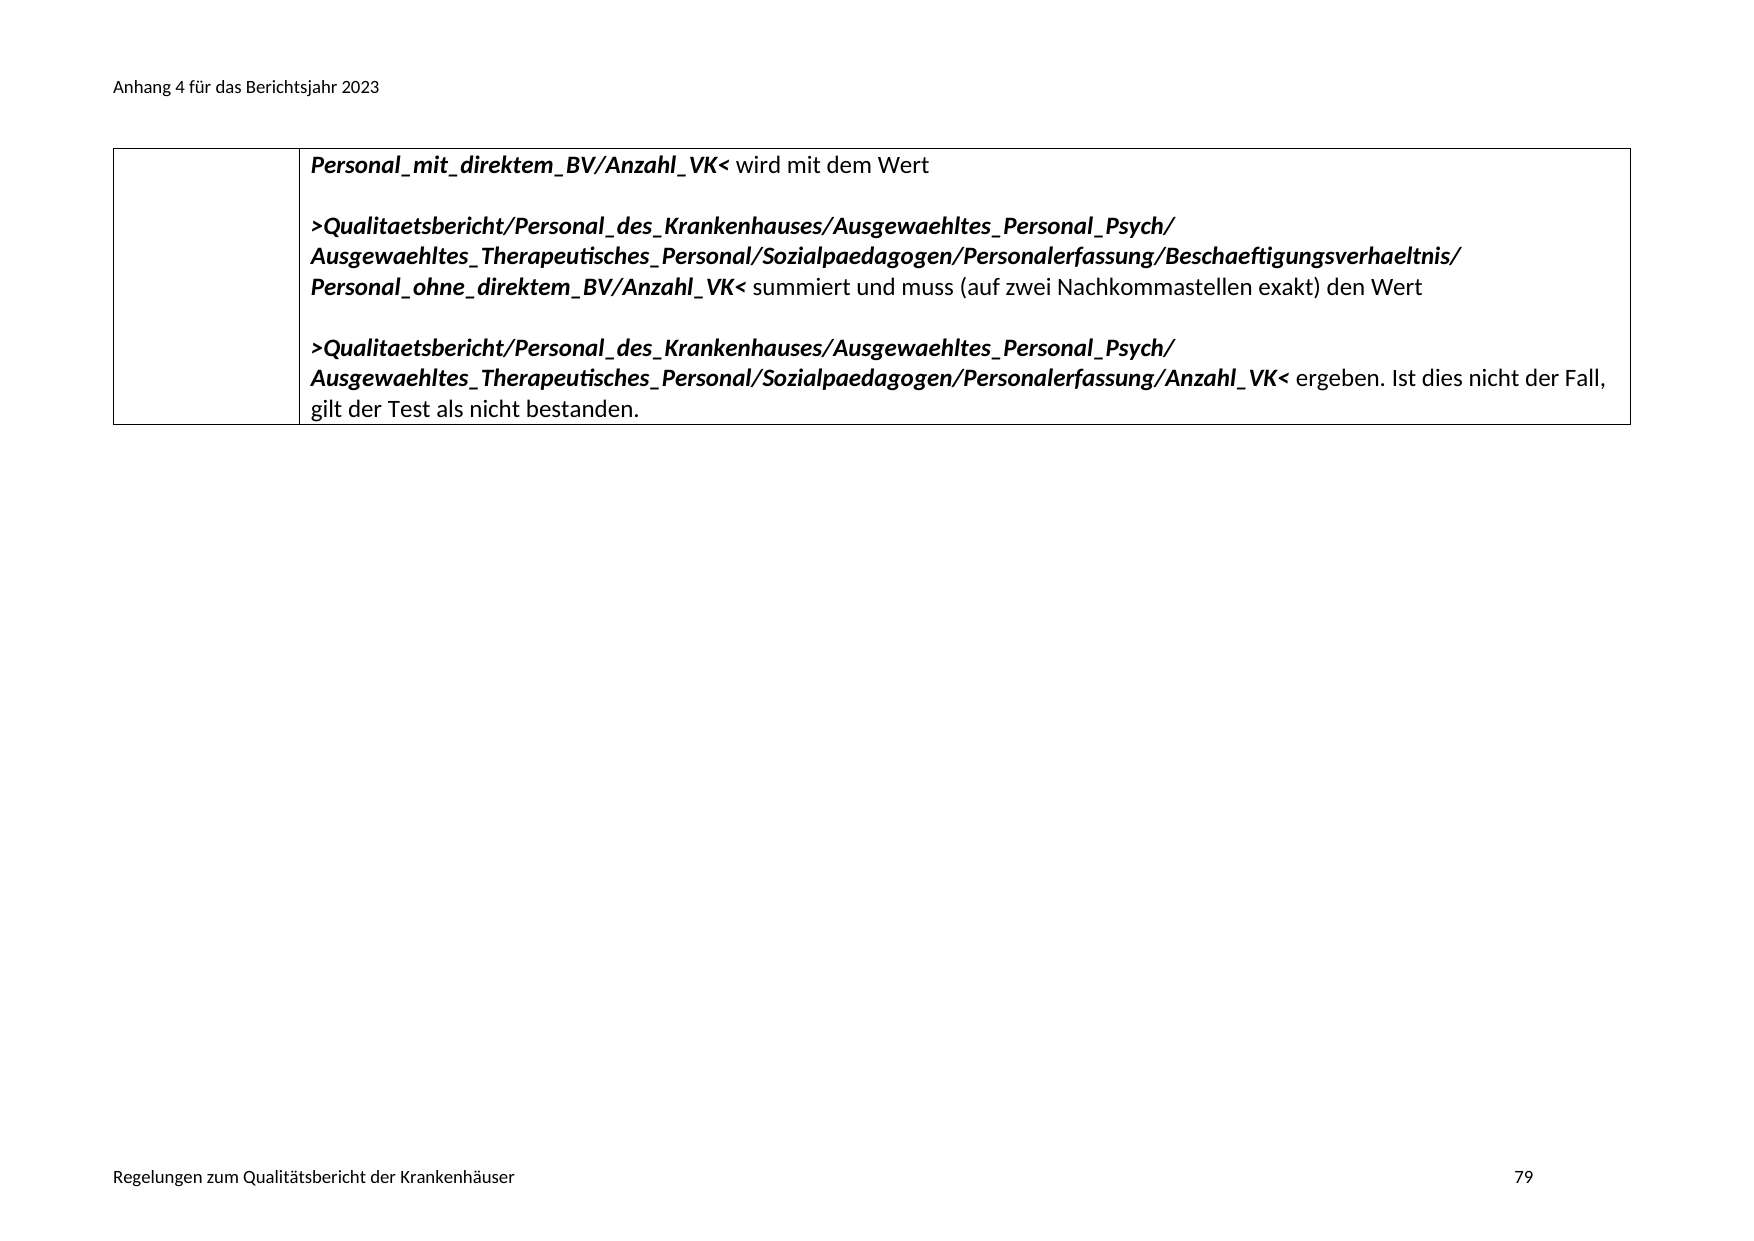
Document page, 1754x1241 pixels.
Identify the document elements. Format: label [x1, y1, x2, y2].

table_cell [114, 149, 299, 423]
table_cell [300, 149, 1630, 423]
